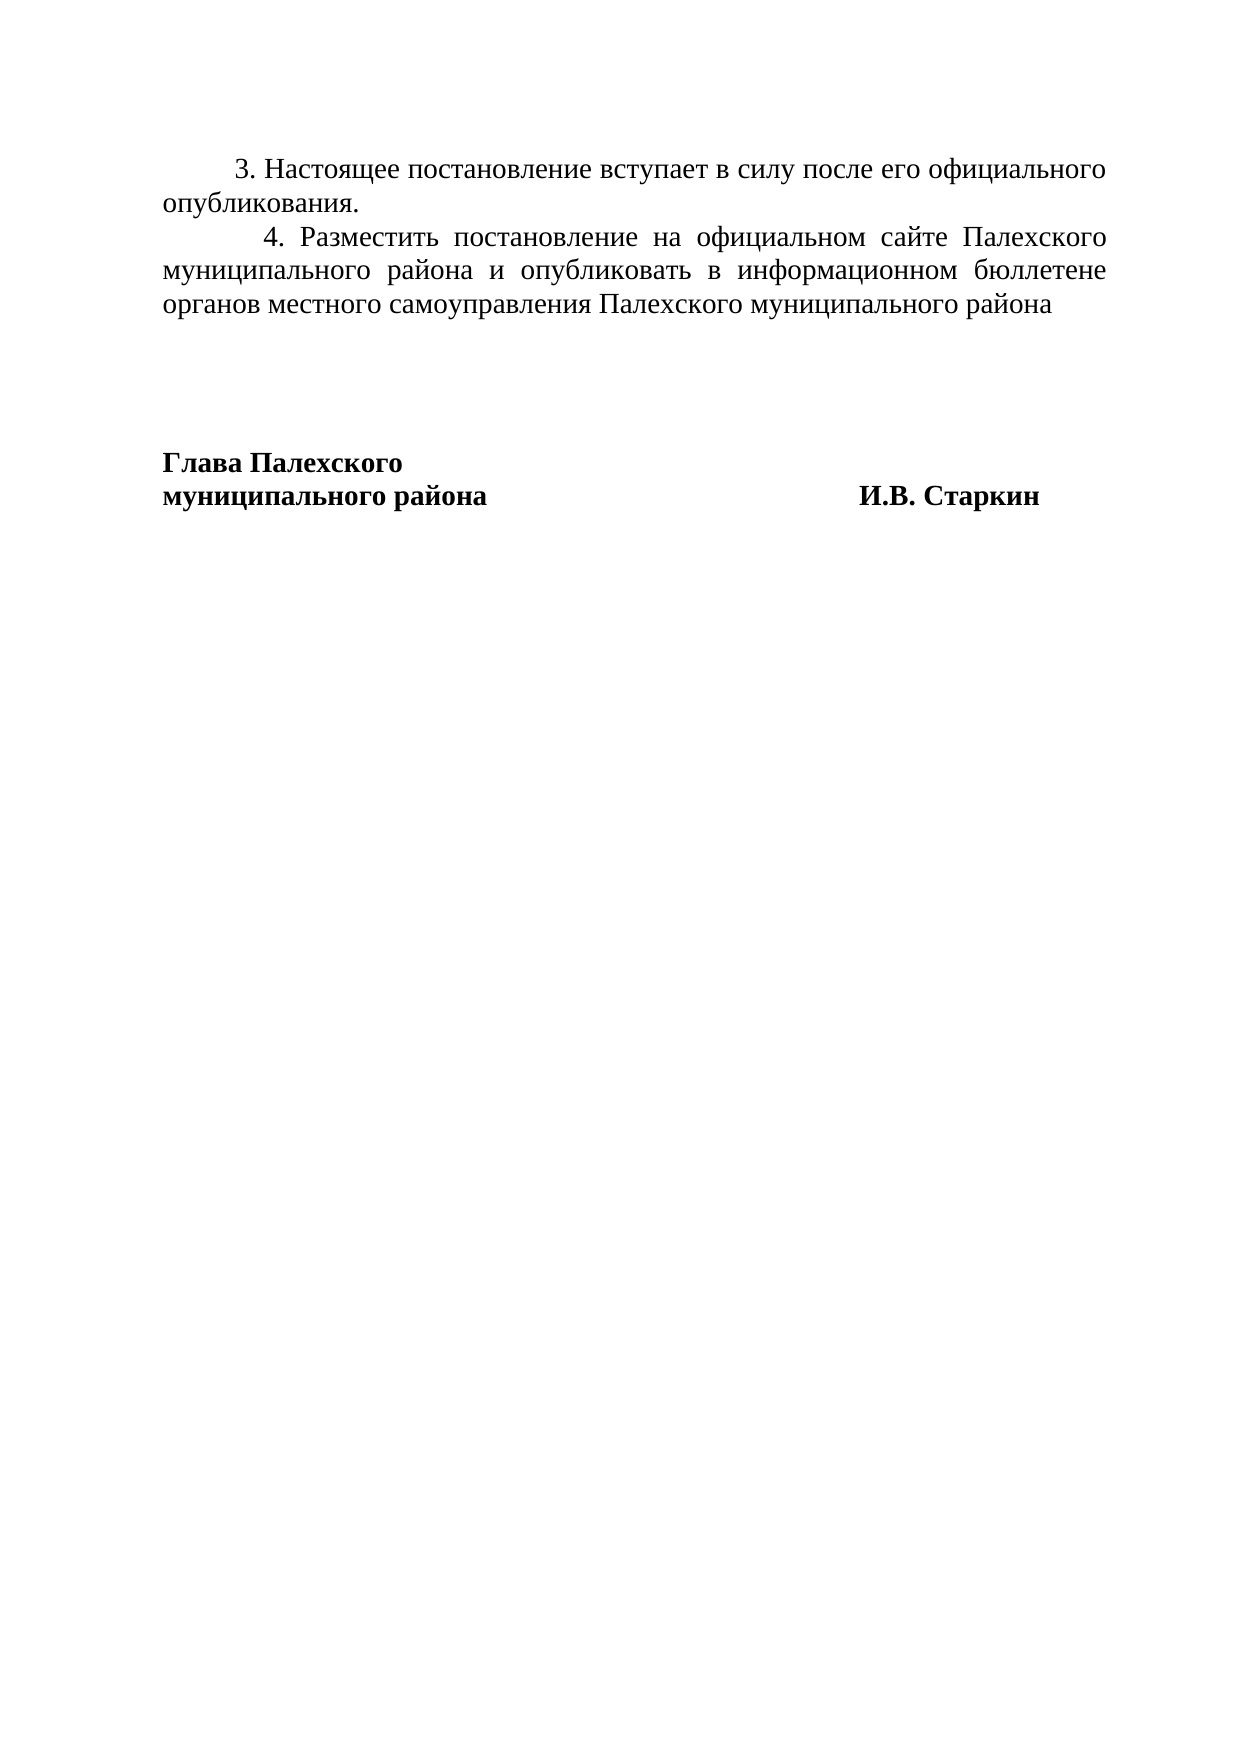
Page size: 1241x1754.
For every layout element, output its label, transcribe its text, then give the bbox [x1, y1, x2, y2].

subtitle муниципального района И.В. Старкин [162, 478, 1107, 512]
text 3. Настоящее постановление вступает в силу после его официального опубликования. [162, 152, 1107, 219]
text 4. Разместить постановление на официальном сайте Палехского муниципального района и опубликовать в информационном бюллетене органов местного самоуправления Палехского муниципального района [162, 219, 1107, 319]
subtitle Глава Палехского [162, 445, 1107, 478]
